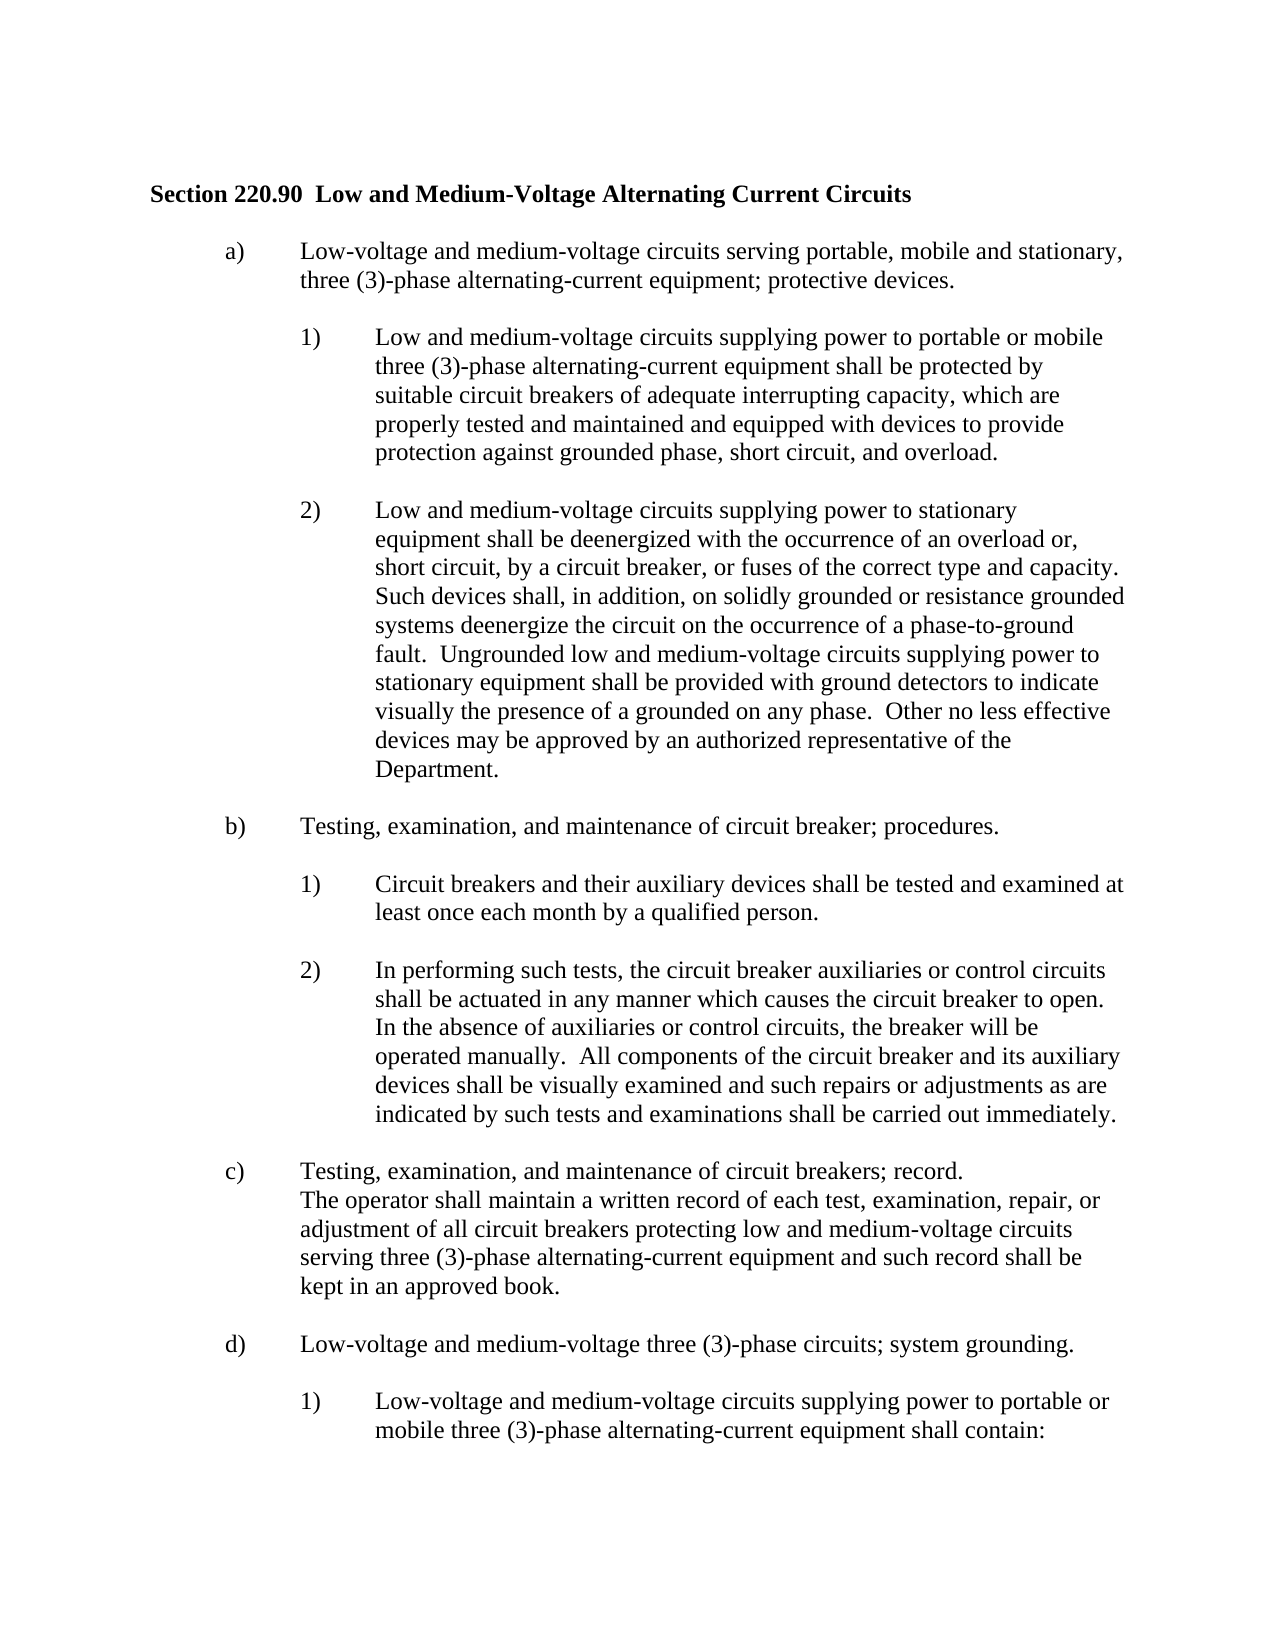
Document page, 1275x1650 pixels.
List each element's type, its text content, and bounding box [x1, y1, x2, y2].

text 1) Low-voltage and medium-voltage circuits supplying power to portable or mobile three (3)-phase alternating-current equipment shall contain: [300, 1386, 1125, 1444]
text 2) In performing such tests, the circuit breaker auxiliaries or control circuits shall be actuated in any manner which causes the circuit breaker to open. In the absence of auxiliaries or control circuits, the breaker will be operated manually. All components of the circuit breaker and its auxiliary devices shall be visually examined and such repairs or adjustments as are indicated by such tests and examinations shall be carried out immediately. [300, 955, 1125, 1127]
text 1) Circuit breakers and their auxiliary devices shall be tested and examined at least once each month by a qualified person. [300, 869, 1125, 926]
text b) Testing, examination, and maintenance of circuit breaker; procedures. [225, 811, 1125, 840]
text c) Testing, examination, and maintenance of circuit breakers; record. [225, 1156, 1125, 1185]
text 1) Low and medium-voltage circuits supplying power to portable or mobile three (3)-phase alternating-current equipment shall be protected by suitable circuit breakers of adequate interrupting capacity, which are properly tested and maintained and equipped with devices to provide protection against grounded phase, short circuit, and overload. [300, 322, 1125, 466]
text The operator shall maintain a written record of each test, examination, repair, or adjustment of all circuit breakers protecting low and medium-voltage circuits serving three (3)-phase alternating-current equipment and such record shall be kept in an approved book. [225, 1185, 1125, 1300]
text Section 220.90 Low and Medium-Voltage Alternating Current Circuits [150, 179, 1125, 207]
text d) Low-voltage and medium-voltage three (3)-phase circuits; system grounding. [225, 1329, 1125, 1357]
text 2) Low and medium-voltage circuits supplying power to stationary equipment shall be deenergized with the occurrence of an overload or, short circuit, by a circuit breaker, or fuses of the correct type and capacity. Such devices shall, in addition, on solidly grounded or resistance grounded systems deenergize the circuit on the occurrence of a phase-to-ground fault. Ungrounded low and medium-voltage circuits supplying power to stationary equipment shall be provided with ground detectors to indicate visually the presence of a grounded on any phase. Other no less effective devices may be approved by an authorized representative of the Department. [300, 495, 1125, 782]
text a) Low-voltage and medium-voltage circuits serving portable, mobile and stationary, three (3)-phase alternating-current equipment; protective devices. [225, 236, 1125, 294]
